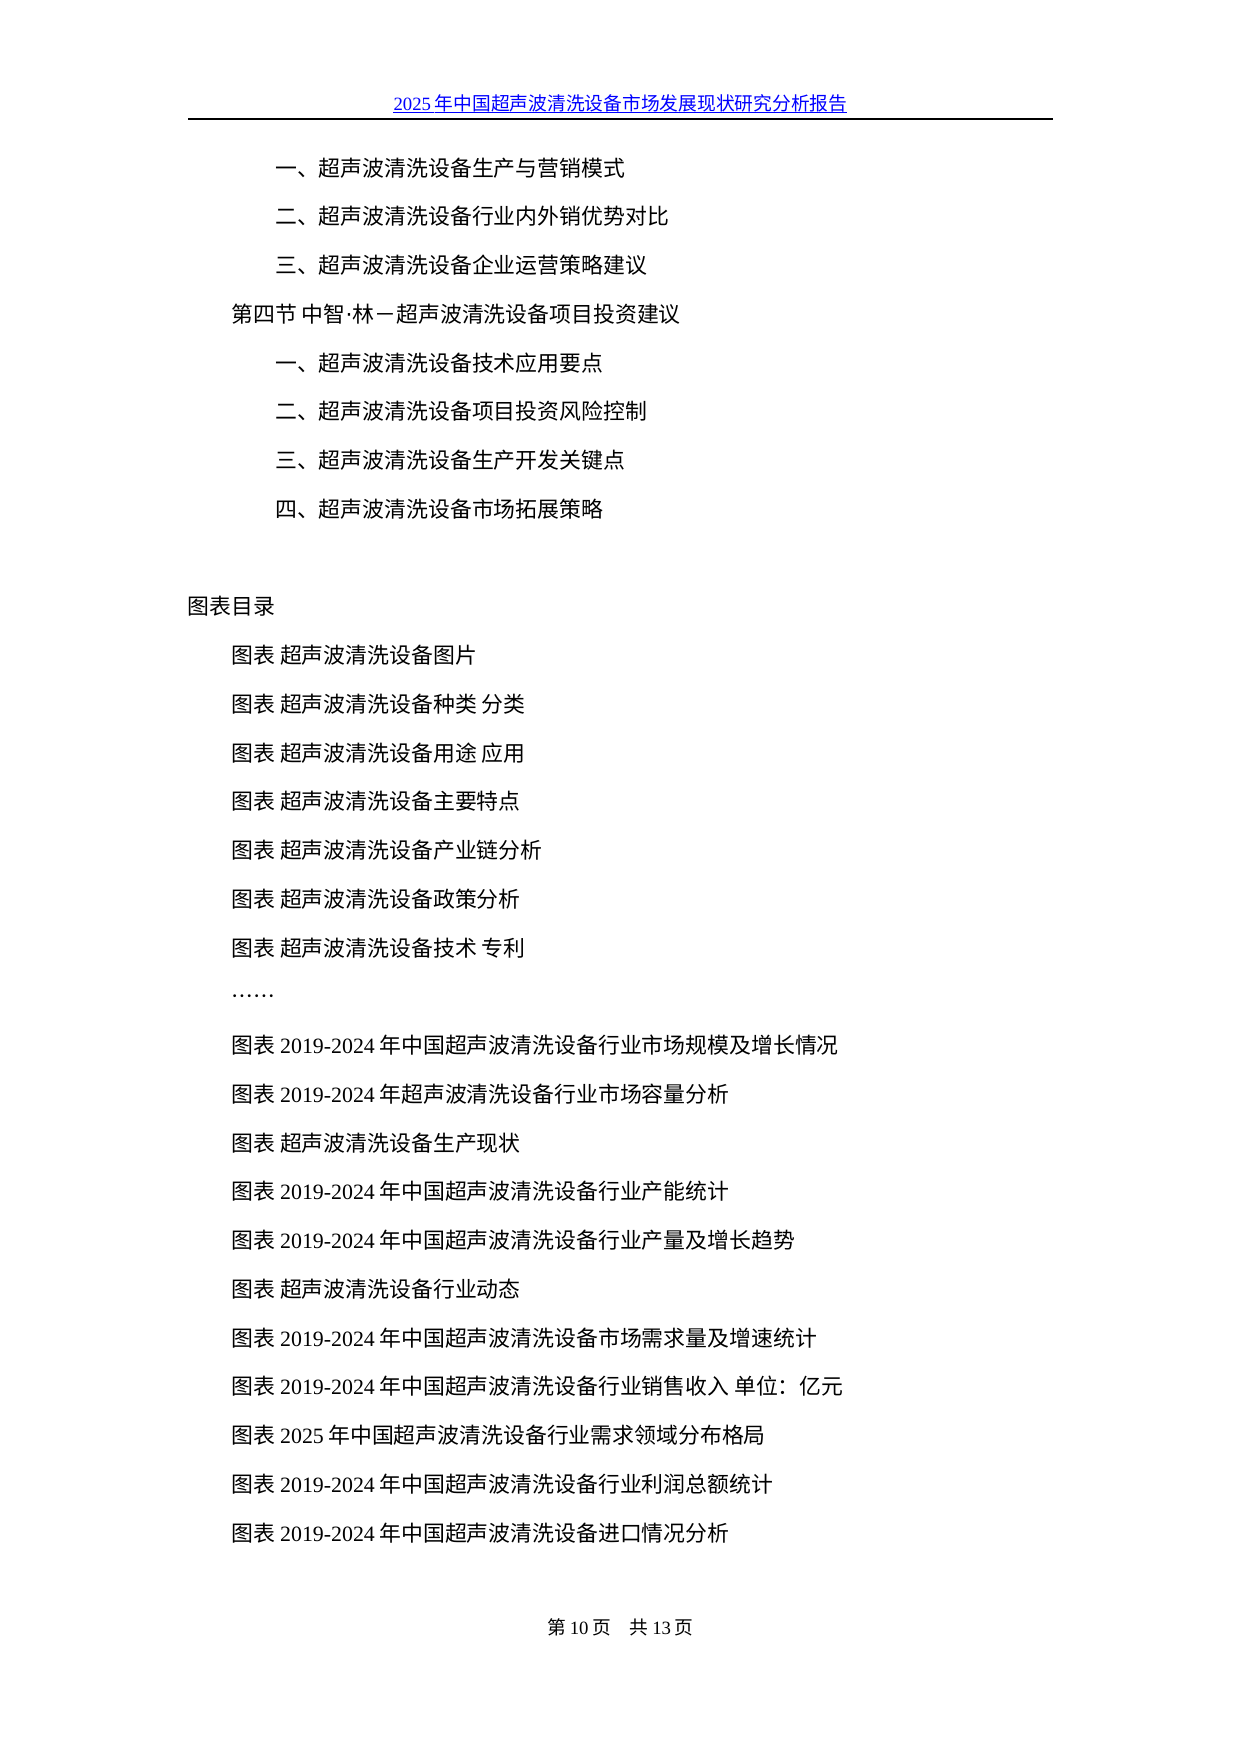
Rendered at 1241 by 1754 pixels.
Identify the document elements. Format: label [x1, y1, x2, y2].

text [187, 150, 1053, 1548]
